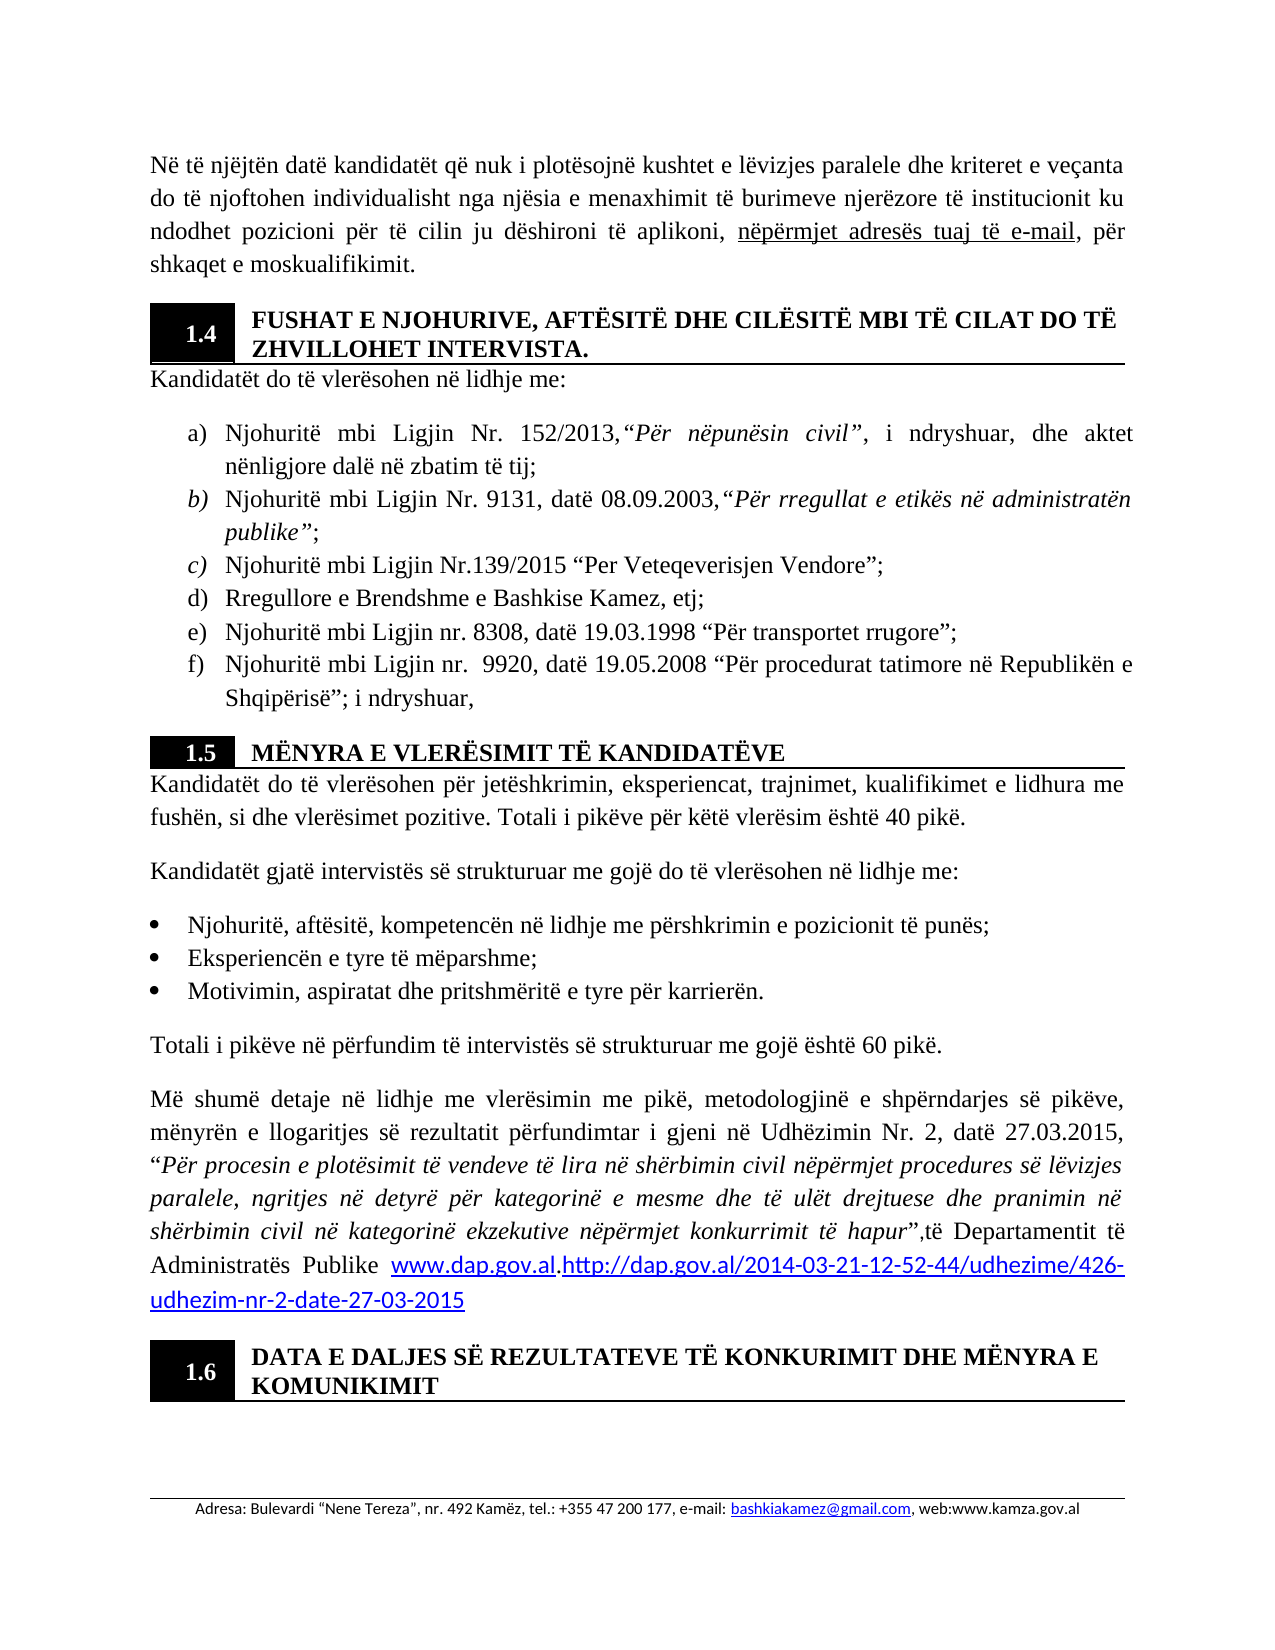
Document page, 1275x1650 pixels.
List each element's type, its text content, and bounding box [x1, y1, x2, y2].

table_header FUSHAT E NJOHURIVE, AFTËSITË DHE CILËSITË MBI TË CILAT DO TË ZHVILLOHET INTERVISTA. [235, 303, 1125, 362]
text Në të njëjtën datë kandidatët që nuk i plotësojnë kushtet e lëvizjes paralele dhe kriteret e veçanta do të njoftohen individualisht nga njësia e menaxhimit të burimeve njerëzore të institucionit ku ndodhet pozicioni për të cilin ju dëshironi të aplikoni, nëpërmjet adresës tuaj të e-mail, për shkaqet e moskualifikimit. [150, 150, 1125, 278]
table_header DATA E DALJES SË REZULTATEVE TË KONKURIMIT DHE MËNYRA E KOMUNIKIMIT [235, 1340, 1125, 1400]
table_header MËNYRA E VLERËSIMIT TË KANDIDATËVE [235, 736, 1125, 767]
text Kandidatët do të vlerësohen në lidhje me: [150, 364, 1133, 393]
list Njohuritë mbi Ligjin Nr. 9131, datë 08.09.2003,“Për rregullat e etikës në administratën publike”; [187, 484, 1133, 546]
list Njohuritë mbi Ligjin nr. 9920, datë 19.05.2008 “Për procedurat tatimore në Republikën e Shqipërisë”; i ndryshuar, [187, 649, 1133, 711]
list Njohuritë mbi Ligjin Nr. 152/2013,“Për nëpunësin civil”, i ndryshuar, dhe aktet nënligjore dalë në zbatim të tij; [187, 418, 1133, 480]
list Motivimin, aspiratat dhe pritshmëritë e tyre për karrierën. [150, 976, 1125, 1005]
list Njohuritë mbi Ligjin Nr.139/2015 “Per Veteqeverisjen Vendore”; [187, 551, 1133, 579]
list Njohuritë, aftësitë, kompetencën në lidhje me përshkrimin e pozicionit të punës; [150, 910, 1125, 939]
text Totali i pikëve në përfundim të intervistës së strukturuar me gojë është 60 pikë. [150, 1030, 1125, 1059]
table_header 1.6 [152, 1343, 233, 1400]
text Më shumë detaje në lidhje me vlerësimin me pikë, metodologjinë e shpërndarjes së pikëve, mënyrën e llogaritjes së rezultatit përfundimtar i gjeni në Udhëzimin Nr. 2, datë 27.03.2015, “Për procesin e plotësimit të vendeve të lira në shërbimin civil nëpërmjet procedures së lëvizjes paralele, ngritjes në detyrë për kategorinë e mesme dhe të ulët drejtuese dhe pranimin në shërbimin civil në kategorinë ekzekutive nëpërmjet konkurrimit të hapur”,të Departamentit të Administratës Publike www.dap.gov.al.http://dap.gov.al/2014-03-21-12-52-44/udhezime/426-udhezim-nr-2-date-27-03-2015 [150, 1084, 1125, 1315]
text Kandidatët gjatë intervistës së strukturuar me gojë do të vlerësohen në lidhje me: [150, 856, 1125, 885]
list Njohuritë mbi Ligjin nr. 8308, datë 19.03.1998 “Për transportet rrugore”; [187, 617, 1133, 645]
list Eksperiencën e tyre të mëparshme; [150, 943, 1125, 972]
text Kandidatët do të vlerësohen për jetëshkrimin, eksperiencat, trajnimet, kualifikimet e lidhura me fushën, si dhe vlerësimet pozitive. Totali i pikëve për këtë vlerësim është 40 pikë. [150, 769, 1125, 831]
list Rregullore e Brendshme e Bashkise Kamez, etj; [187, 583, 1133, 612]
table_header 1.4 [152, 305, 233, 362]
table_header 1.5 [152, 739, 233, 767]
